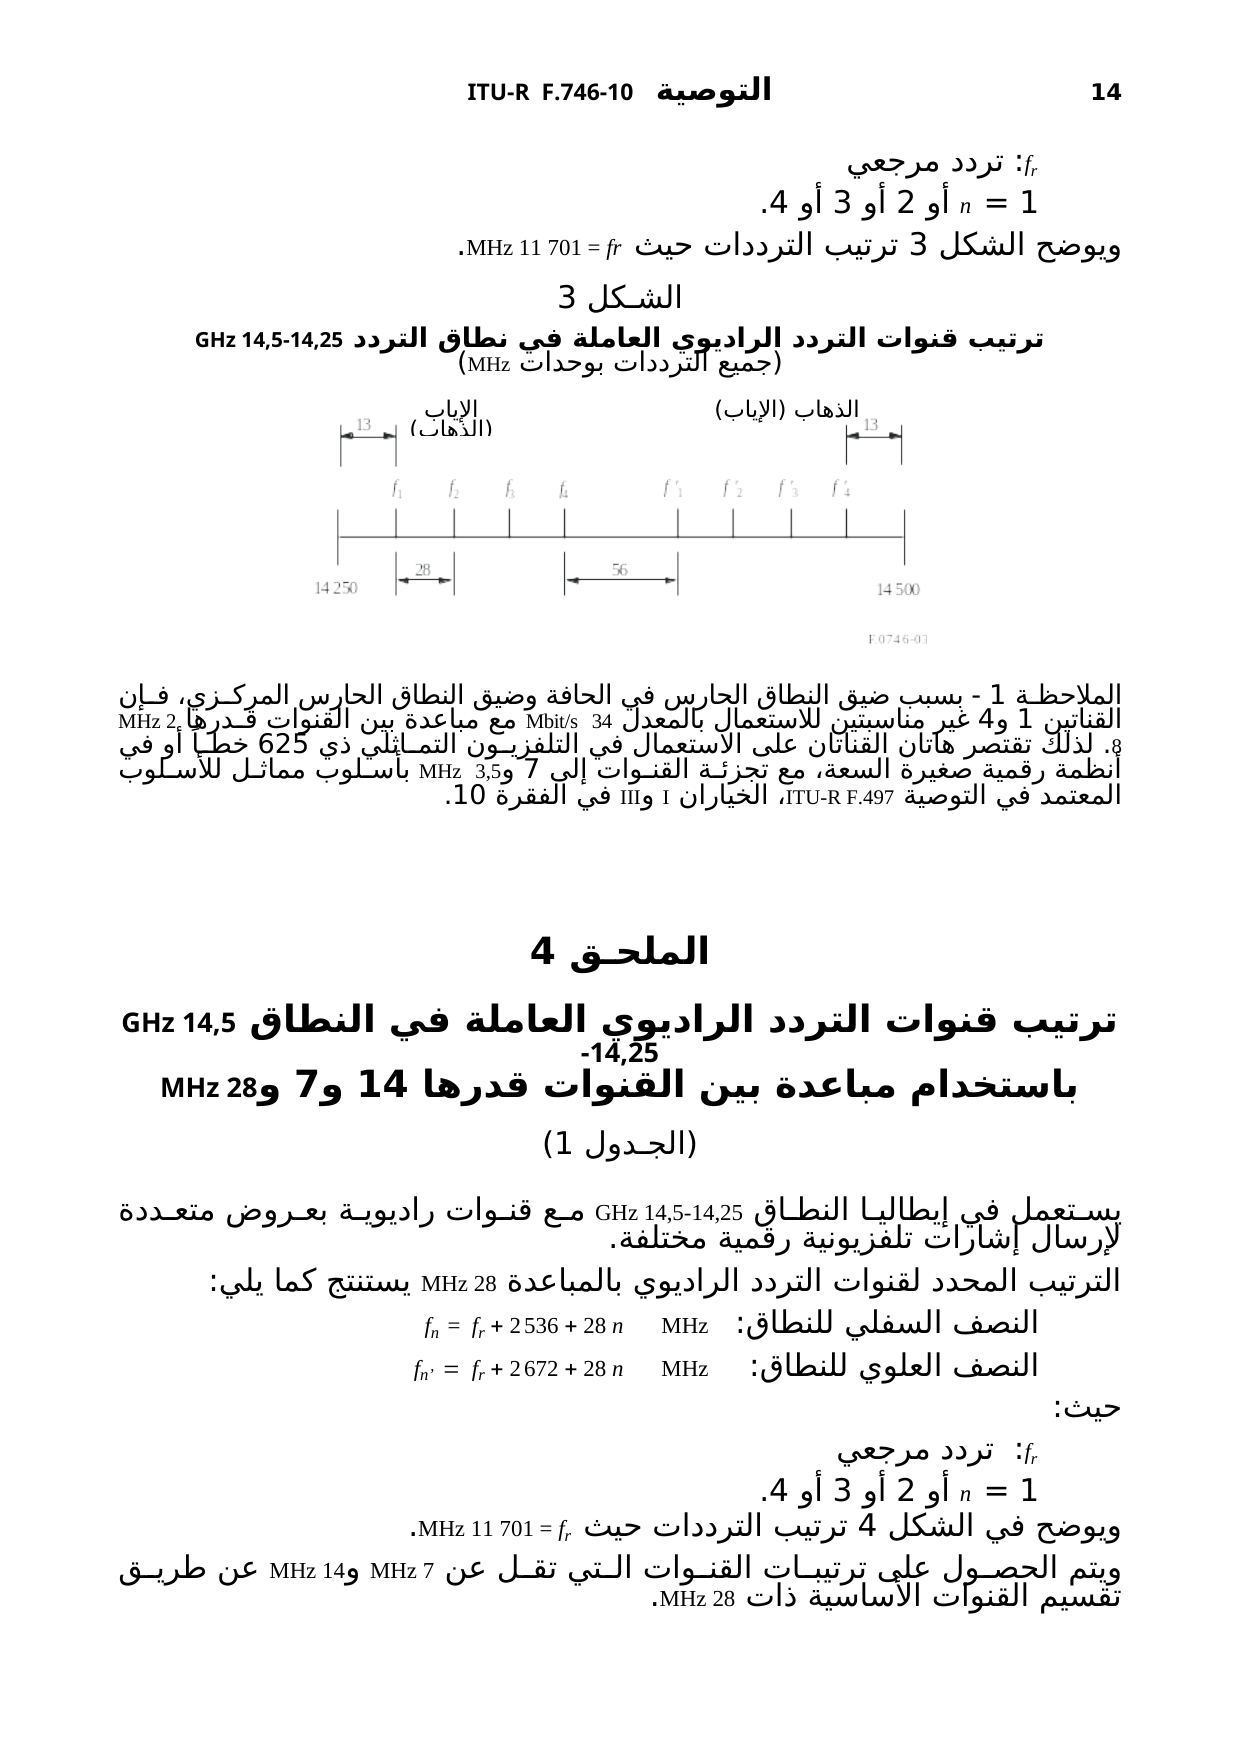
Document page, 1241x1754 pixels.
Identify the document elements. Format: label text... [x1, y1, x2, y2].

text النصف السفلي للنطاق: MHz fn = fr  2 536  28 n [118, 1310, 1122, 1339]
text ويتم الحصول على ترتيبات القنوات التي تقل عن MHz 7 وMHz 14 عن طريق تقسيم القنوات الأساسية ذات MHz 28. [118, 1555, 1122, 1613]
text الترتيب المحدد لقنوات التردد الراديوي بالمباعدة MHz 28 يستنتج كما يلي: [879, 1268, 1107, 1297]
title يستعمل في إيطاليا النطاق GHz 14,5-14,25 مع قنوات راديوية بعروض متعددة لإرسال إشارات تلفزيونية رقمية مختلفة. [118, 1197, 1122, 1256]
title ترتيب قنوات التردد الراديوي العاملة في نطاق التردد GHz 14,5-14,25 (جميع الترددات بوحدات MHz) [118, 327, 1122, 378]
text fr: تردد مرجعي [118, 1436, 1122, 1466]
text حيث: [118, 1394, 1122, 1423]
text ويوضح الشكل 3 ترتيب الترددات حيث MHz 11 701 = fr. [118, 232, 799, 261]
text ويوضح في الشكل 4 ترتيب الترددات حيث MHz 11 701 = fr. [723, 1513, 1122, 1543]
text ويوضح في الشكل 4 ترتيب الترددات حيث MHz 11 701 = fr. [118, 1513, 748, 1543]
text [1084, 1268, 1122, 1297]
text النصف العلوي للنطاق: MHz fn’  fr  2 672  28 n [118, 1352, 902, 1382]
text 1 = n أو 2 أو 3 أو 4. [118, 190, 1122, 219]
text النصف العلوي للنطاق: MHz fn’  fr  2 672  28 n [891, 1352, 1122, 1382]
title ال‍ملحـق 4 ترتيب قنوات التردد الراديوي العاملة في النطاق GHz 14,5-14,25 باستخدام مباعدة بين القنوات قدرها 14 و7 وMHz 28 [118, 936, 1122, 1106]
text 1 = n أو 2 أو 3 أو 4. [118, 1478, 1122, 1507]
text الشـكل 3 [118, 286, 1122, 315]
text fr: تردد مرجعي [118, 148, 1122, 178]
text ويوضح الشكل 3 ترتيب الترددات حيث MHz 11 701 = fr. [777, 232, 1122, 261]
text (الجـدول 1) [118, 1131, 1122, 1160]
text الملاحظـة 1 - بسبب ضيق النطاق الحارس في الحافة وضيق النطاق الحارس المركزي، فإن القناتين 1 و4 غير مناسبتين للاستعمال بالمعدل Mbit/s 34 مع مباعدة بين القنوات قدرها MHz 28. لذلك تقتصر هاتان القناتان على الاستعمال في التلفزيون التماثلي ذي 625 خطاً أو في أنظمة رقمية صغيرة السعة، مع تجزئة القنوات إلى 7 وMHz 3,5 بأسلوب مماثل للأسلوب المعتمد في التوصية ITU-R F.497، الخياران I وIII في الفقرة 10. [118, 684, 1122, 811]
text الترتيب المحدد لقنوات التردد الراديوي بالمباعدة MHz 28 يستنتج كما يلي: [118, 1268, 725, 1297]
